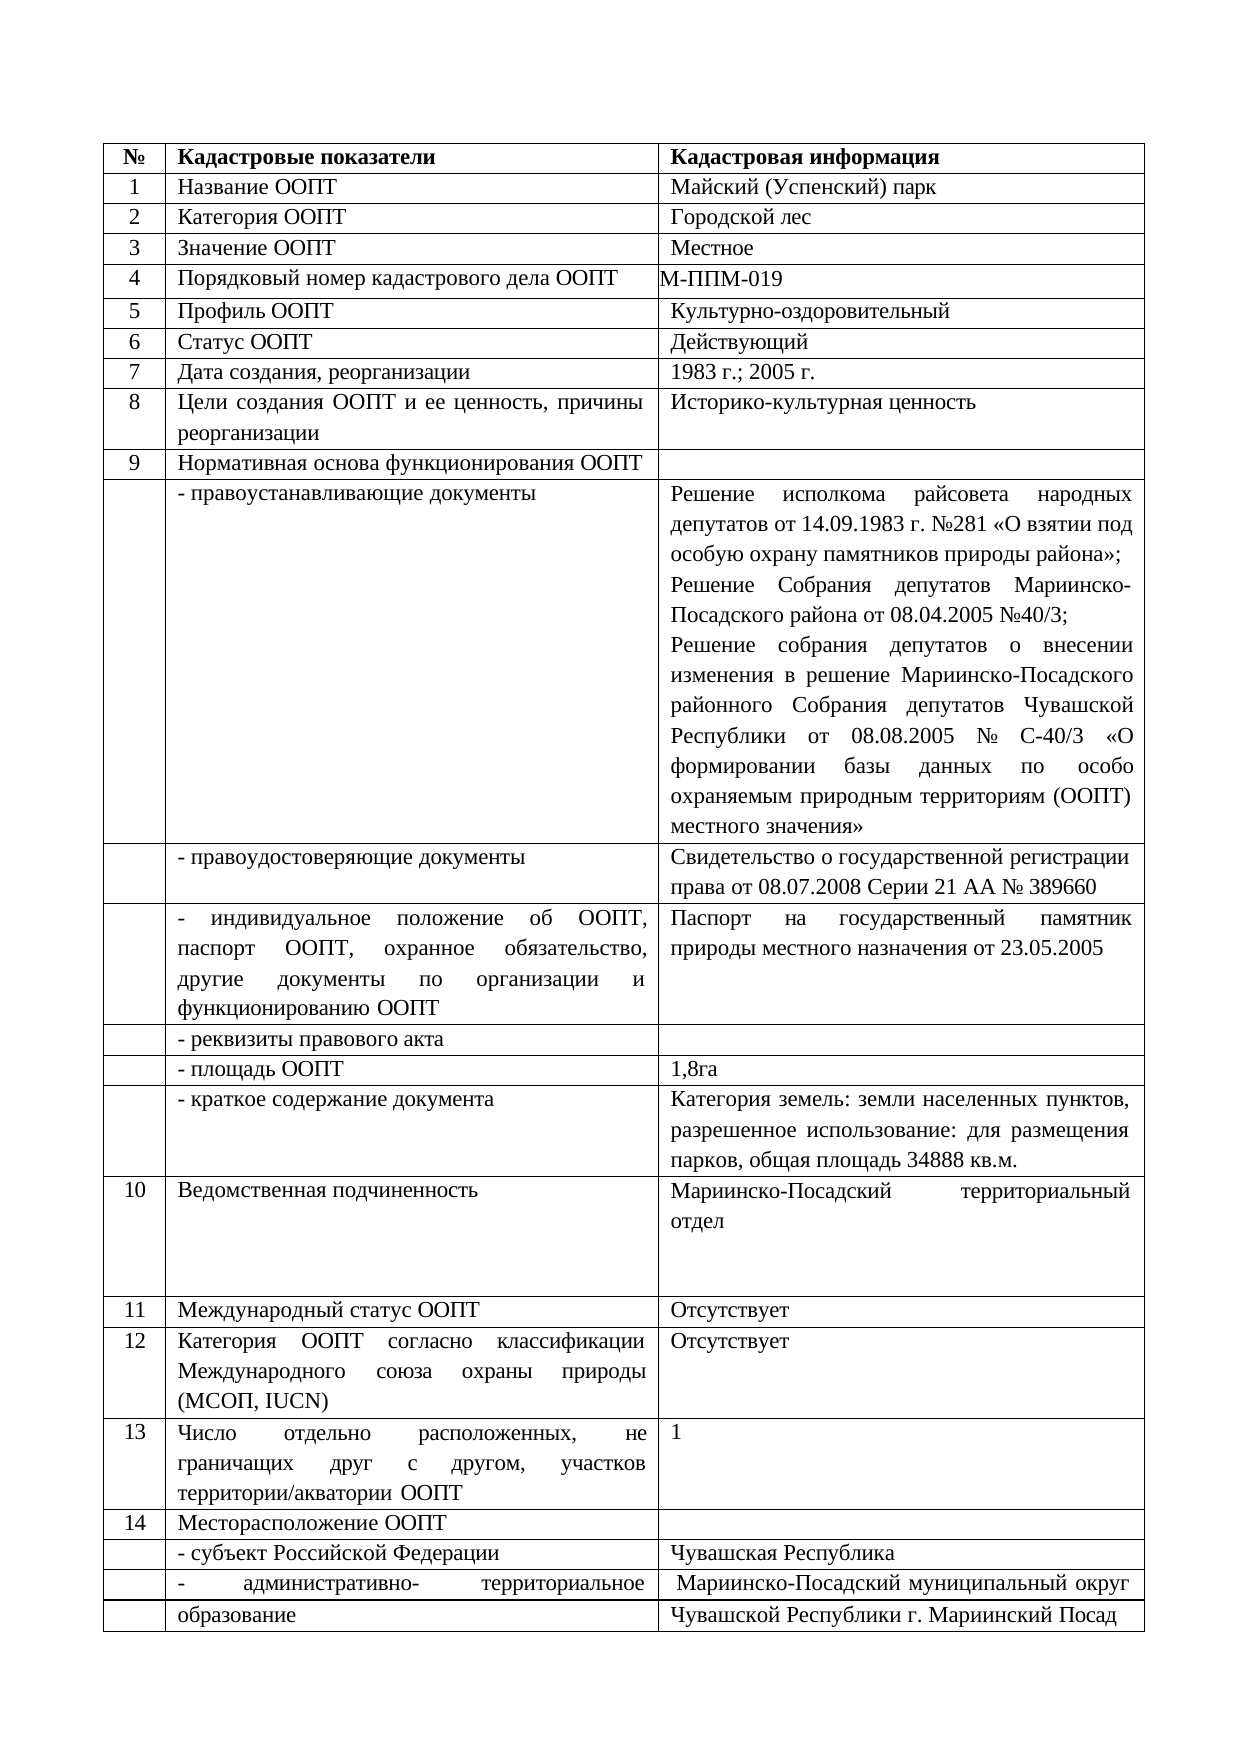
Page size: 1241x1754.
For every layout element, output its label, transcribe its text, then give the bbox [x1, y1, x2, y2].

table_cell Профиль ООПТ [166, 299, 658, 328]
table_cell 1 [104, 174, 165, 203]
table_cell 11 [104, 1297, 165, 1327]
table_header № [104, 144, 165, 173]
table_cell - субъект Российской Федерации [166, 1540, 658, 1569]
table_cell 10 [104, 1177, 165, 1296]
table_cell Значение ООПТ [166, 234, 658, 263]
table_header Чувашской Республики г. Мариинский Посад [659, 1601, 1144, 1631]
table_cell [104, 1086, 165, 1176]
table_cell Порядковый номер кадастрового дела ООПТ [166, 265, 658, 297]
table_cell Месторасположение ООПТ [166, 1510, 658, 1539]
table_cell Местное [659, 234, 1144, 263]
table_cell 2 [104, 204, 165, 233]
table_cell Мариинско-Посадский территориальный отдел [659, 1177, 1144, 1296]
table_cell 12 [104, 1328, 165, 1417]
table_cell 6 [104, 329, 165, 358]
table_cell Свидетельство о государственной регистрации права от 08.07.2008 Серии 21 АА № 389660 [659, 844, 1144, 903]
table_header [104, 1601, 165, 1631]
table_cell 9 [104, 450, 165, 479]
table_header образование [166, 1601, 658, 1631]
table_cell Культурно-оздоровительный [659, 299, 1144, 328]
table_cell - площадь ООПТ [166, 1056, 658, 1085]
table_cell [659, 450, 1144, 479]
table_cell 4 [104, 265, 165, 297]
table_cell Категория ООПТ согласно классификации Международного союза охраны природы (МСОП, IUCN) [166, 1328, 658, 1417]
table_cell 3 [104, 234, 165, 263]
table_cell Отсутствует [659, 1297, 1144, 1327]
table_cell Решение исполкома райсовета народных депутатов от 14.09.1983 г. №281 «О взятии под особую охрану памятников природы района»; Решение Собрания депутатов Мариинско- Посадского района от 08.04.2005 №40/3; Решение собрания депутатов о внесении изменения в решение Мариинско-Посадского районного Собрания депутатов Чувашской Республики от 08.08.2005 № С-40/3 «О формировании базы данных по особо охраняемым природным территориям (ООПТ) местного значения» [659, 480, 1144, 843]
table_cell - правоустанавливающие документы [166, 480, 658, 843]
table_cell [104, 1570, 165, 1599]
table_cell Городской лес [659, 204, 1144, 233]
table_cell Действующий [659, 329, 1144, 358]
table_cell Чувашская Республика [659, 1540, 1144, 1569]
table_cell - краткое содержание документа [166, 1086, 658, 1176]
table_cell Историко-культурная ценность [659, 389, 1144, 449]
table_cell [659, 1025, 1144, 1055]
table_cell [104, 904, 165, 1024]
table_cell 1 [659, 1419, 1144, 1508]
table_cell 14 [104, 1510, 165, 1539]
table_cell 13 [104, 1419, 165, 1508]
table_cell Нормативная основа функционирования ООПТ [166, 450, 658, 479]
table_cell - реквизиты правового акта [166, 1025, 658, 1055]
table_cell - правоудостоверяющие документы [166, 844, 658, 903]
table_cell Категория ООПТ [166, 204, 658, 233]
table_cell Дата создания, реорганизации [166, 359, 658, 388]
table_cell [104, 1056, 165, 1085]
table_cell Статус ООПТ [166, 329, 658, 358]
table_cell Майский (Успенский) парк [659, 174, 1144, 203]
table_cell 7 [104, 359, 165, 388]
table_cell Отсутствует [659, 1328, 1144, 1417]
table_cell [104, 844, 165, 903]
table_cell Цели создания ООПТ и ее ценность, причины реорганизации [166, 389, 658, 449]
table_header Кадастровые показатели [166, 144, 658, 173]
table_header Кадастровая информация [659, 144, 1144, 173]
table_cell - индивидуальное положение об ООПТ, паспорт ООПТ, охранное обязательство, другие документы по организации и функционированию ООПТ [166, 904, 658, 1024]
table_cell 8 [104, 389, 165, 449]
table_cell [104, 480, 165, 843]
table_cell [104, 1540, 165, 1569]
table_cell Категория земель: земли населенных пунктов, разрешенное использование: для размещения парков, общая площадь 34888 кв.м. [659, 1086, 1144, 1176]
table_cell 1983 г.; 2005 г. [659, 359, 1144, 388]
table_cell 1,8га [659, 1056, 1144, 1085]
table_cell [659, 1510, 1144, 1539]
table_cell Ведомственная подчиненность [166, 1177, 658, 1296]
table_cell Название ООПТ [166, 174, 658, 203]
table_cell Паспорт на государственный памятник природы местного назначения от 23.05.2005 [659, 904, 1144, 1024]
table_cell Мариинско-Посадский муниципальный округ [659, 1570, 1144, 1599]
table_cell [104, 1025, 165, 1055]
table_cell - административно- территориальное [166, 1570, 658, 1599]
table_cell Число отдельно расположенных, не граничащих друг с другом, участков территории/акватории ООПТ [166, 1419, 658, 1508]
table_cell 5 [104, 299, 165, 328]
table_cell Международный статус ООПТ [166, 1297, 658, 1327]
table_cell М-ППМ-019 [659, 265, 1144, 297]
